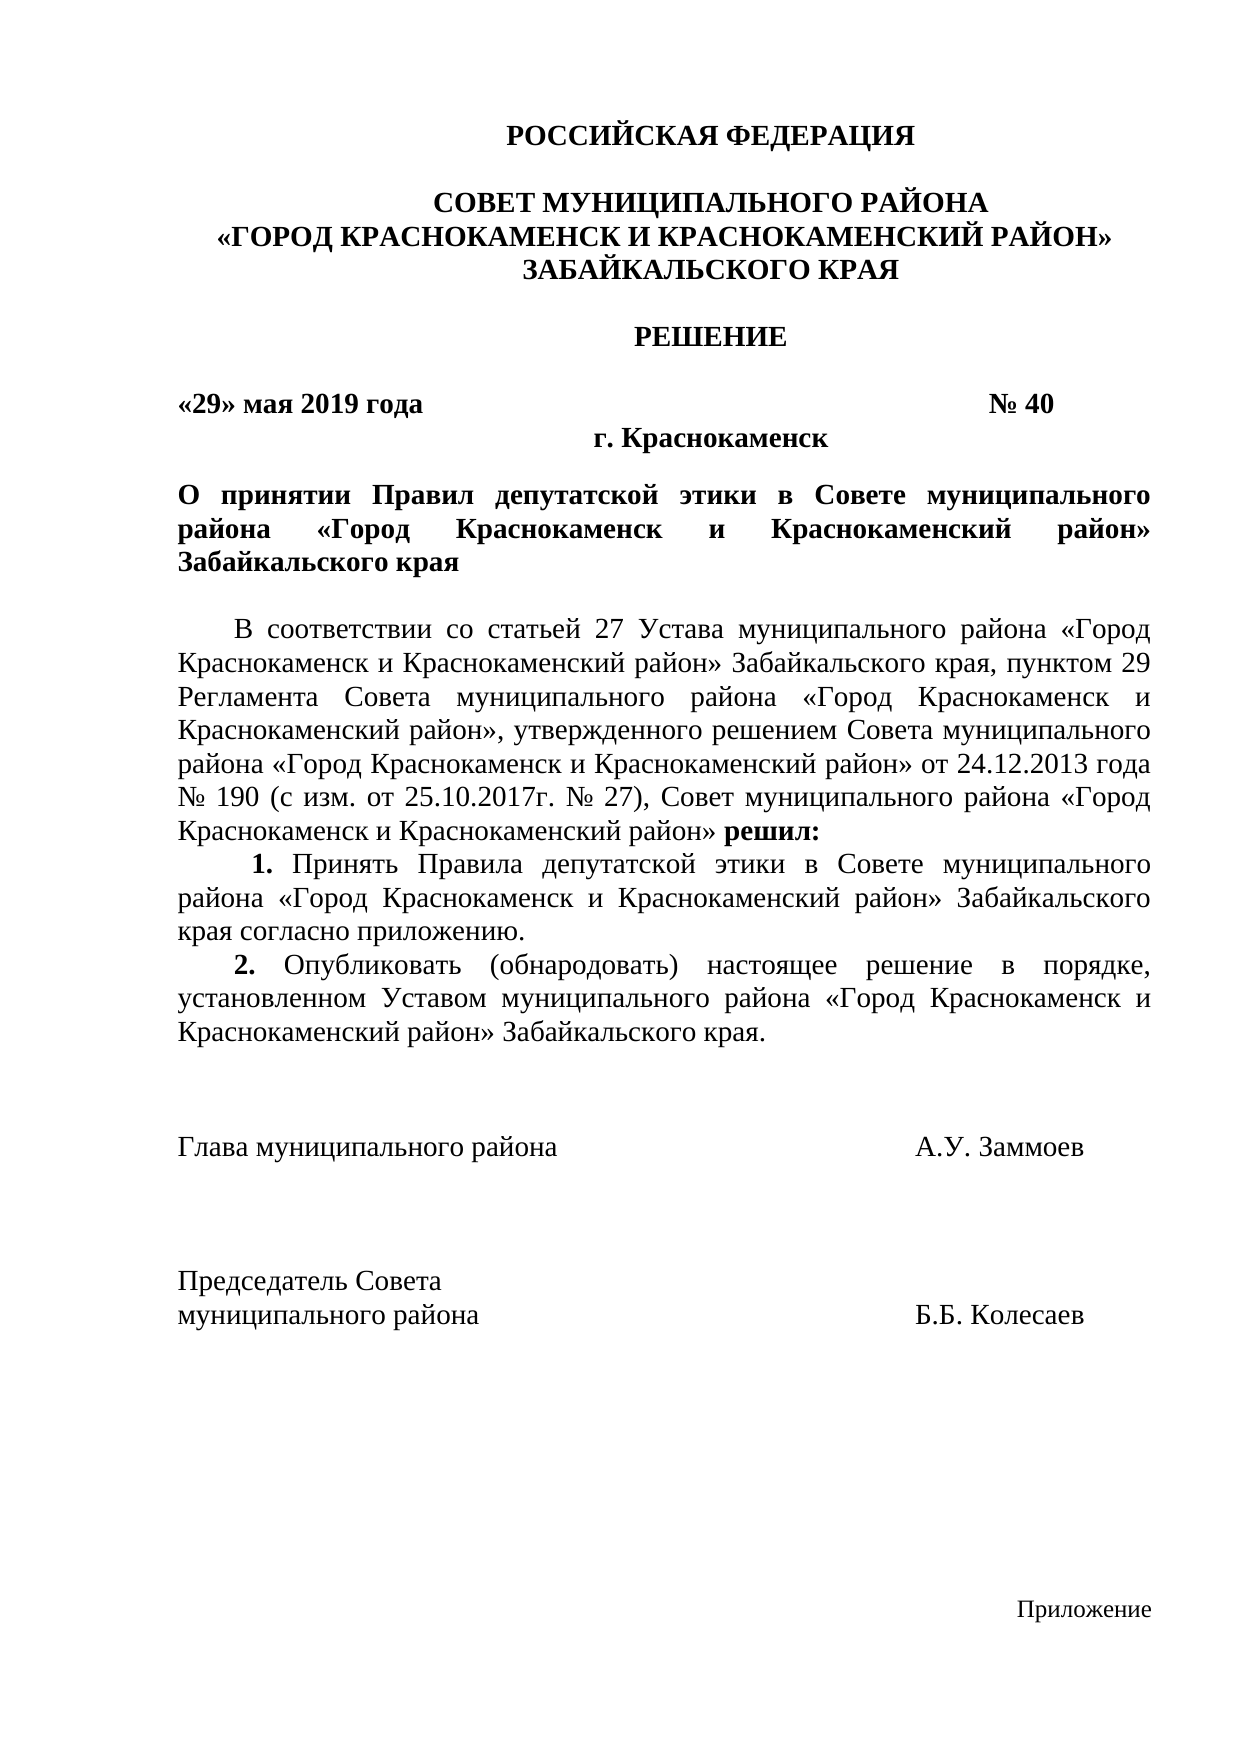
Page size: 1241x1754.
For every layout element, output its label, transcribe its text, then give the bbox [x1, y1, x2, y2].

text Глава муниципального района А.У. Заммоев [177, 1129, 1155, 1163]
text 2. Опубликовать (обнародовать) настоящее решение в порядке, установленном Уставом муниципального района «Город Краснокаменск и Краснокаменский район» Забайкальского края. [177, 947, 1152, 1048]
text «ГОРОД КРАСНОКАМЕНСК И КРАСНОКАМЕНСКИЙ РАЙОН» [177, 219, 1152, 252]
text РОССИЙСКАЯ ФЕДЕРАЦИЯ [177, 118, 1152, 152]
text Председатель Совета [177, 1263, 1155, 1297]
text СОВЕТ МУНИЦИПАЛЬНОГО РАЙОНА [177, 185, 1152, 219]
text муниципального района Б.Б. Колесаев [177, 1297, 1155, 1330]
text 1. Принять Правила депутатской этики в Совете муниципального района «Город Краснокаменск и Краснокаменский район» Забайкальского края согласно приложению. [177, 846, 1152, 947]
text «29» мая 2019 года № 40 [177, 386, 1152, 420]
text г. Краснокаменск [177, 420, 1152, 453]
text Приложение [177, 1594, 1152, 1623]
text В соответствии со статьей 27 Устава муниципального района «Город Краснокаменск и Краснокаменский район» Забайкальского края, пунктом 29 Регламента Совета муниципального района «Город Краснокаменск и Краснокаменский район», утвержденного решением Совета муниципального района «Город Краснокаменск и Краснокаменский район» от 24.12.2013 года № 190 (с изм. от 25.10.2017г. № 27), Совет муниципального района «Город Краснокаменск и Краснокаменский район» решил: [177, 612, 1152, 846]
title О принятии Правил депутатской этики в Совете муниципального района «Город Краснокаменск и Краснокаменский район» Забайкальского края [177, 477, 1152, 578]
text РЕШЕНИЕ [177, 319, 1152, 353]
text ЗАБАЙКАЛЬСКОГО КРАЯ [177, 252, 1152, 286]
